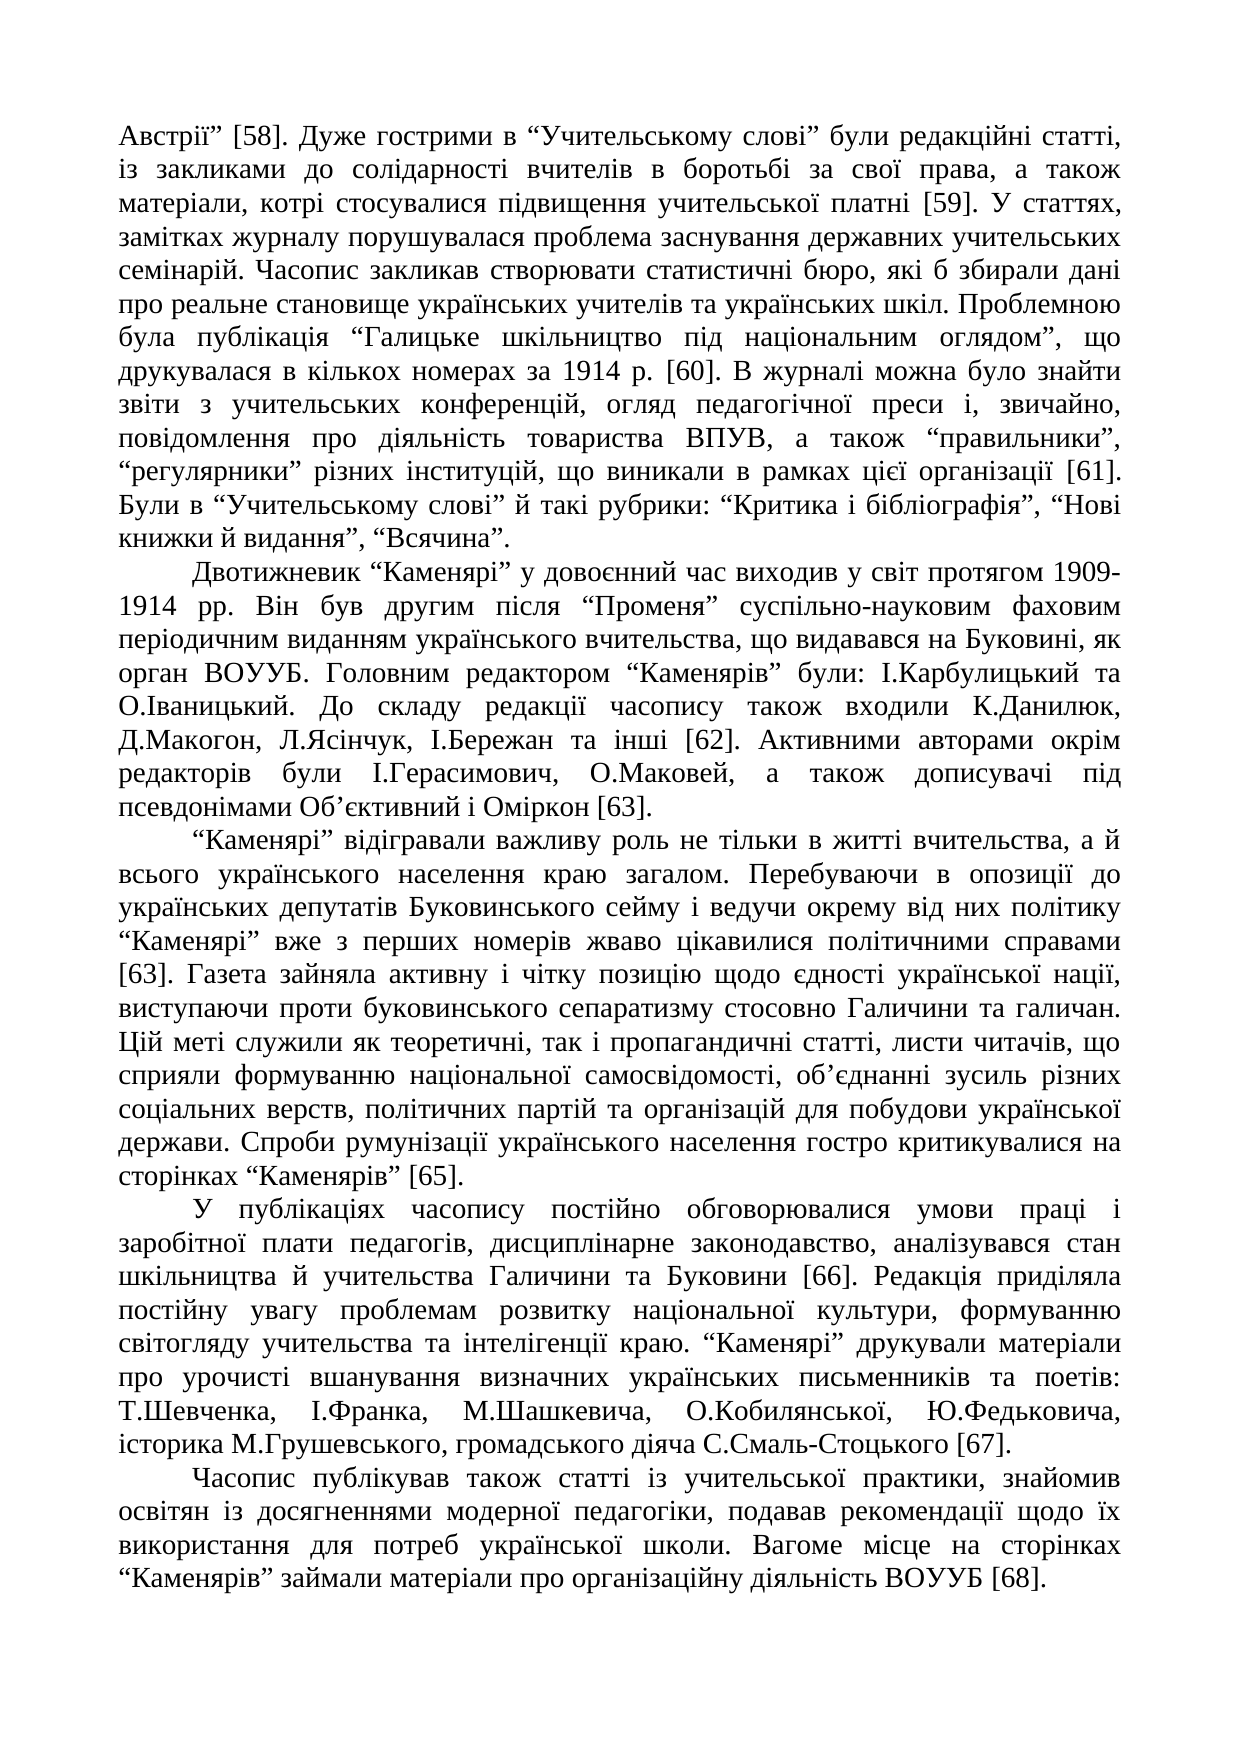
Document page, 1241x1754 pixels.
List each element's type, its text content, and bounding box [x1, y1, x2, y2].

text Двотижневик “Каменярі” у довоєнний час виходив у світ протягом 1909-1914 рр. Він був другим після “Променя” суспільно-науковим фаховим періодичним виданням українського вчительства, що видавався на Буковині, як орган ВОУУБ. Головним редактором “Каменярів” були: І.Карбулицький та О.Іваницький. До складу редакції часопису також входили К.Данилюк, Д.Макогон, Л.Ясінчук, І.Бережан та інші [62]. Активними авторами окрім редакторів були І.Герасимович, О.Маковей, а також дописувачі під псевдонімами Об’єктивний і Оміркон [63]. [118, 554, 1122, 822]
text Часопис публікував також статті із учительської практики, знайомив освітян із досягненнями модерної педагогіки, подавав рекомендації щодо їх використання для потреб української школи. Вагоме місце на сторінках “Каменярів” займали матеріали про організаційну діяльність ВОУУБ [68]. [118, 1460, 1122, 1594]
text У публікаціях часопису постійно обговорювалися умови праці і заробітної плати педагогів, дисциплінарне законодавство, аналізувався стан шкільництва й учительства Галичини та Буковини [66]. Редакція приділяла постійну увагу проблемам розвитку національної культури, формуванню світогляду учительства та інтелігенції краю. “Каменярі” друкували матеріали про урочисті вшанування визначних українських письменників та поетів: Т.Шевченка, І.Франка, М.Шашкевича, О.Кобилянської, Ю.Федьковича, історика М.Грушевського, громадського діяча С.Смаль-Стоцького [67]. [118, 1191, 1122, 1460]
text “Каменярі” відігравали важливу роль не тільки в житті вчительства, а й всього українського населення краю загалом. Перебуваючи в опозиції до українських депутатів Буковинського сейму і ведучи окрему від них політику “Каменярі” вже з перших номерів жваво цікавилися політичними справами [63]. Газета зайняла активну і чітку позицію щодо єдності української нації, виступаючи проти буковинського сепаратизму стосовно Галичини та галичан. Цій меті служили як теоретичні, так і пропагандичні статті, листи читачів, що сприяли формуванню національної самосвідомості, об’єднанні зусиль різних соціальних верств, політичних партій та організацій для побудови української держави. Спроби румунізації українського населення гостро критикувалися на сторінках “Каменярів” [65]. [118, 822, 1122, 1191]
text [118, 118, 1122, 554]
